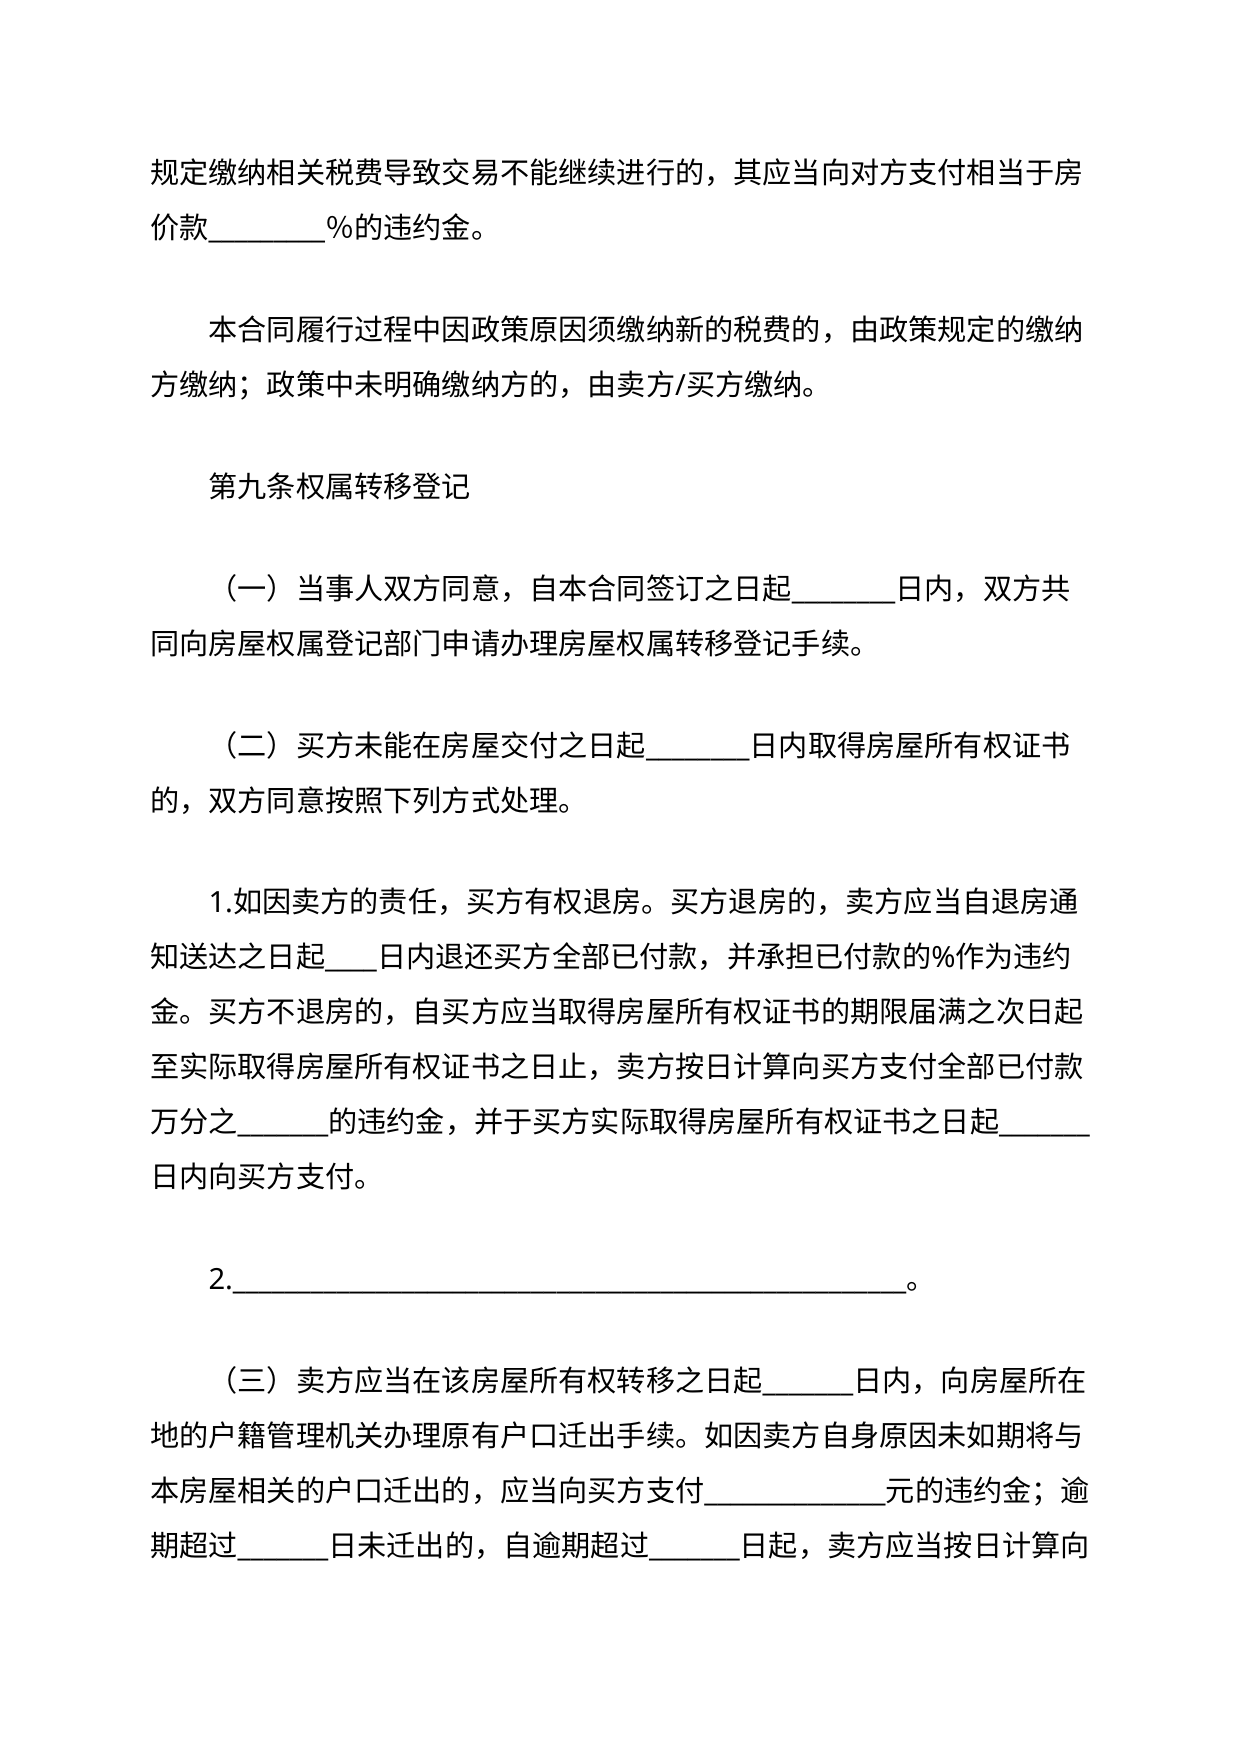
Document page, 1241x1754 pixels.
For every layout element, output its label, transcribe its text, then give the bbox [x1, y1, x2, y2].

text 1.如因卖方的责任，买方有权退房。买方退房的，卖方应当自退房通知送达之日起____日内退还买方全部已付款，并承担已付款的%作为违约金。买方不退房的，自买方应当取得房屋所有权证书的期限届满之次日起至实际取得房屋所有权证书之日止，卖方按日计算向买方支付全部已付款万分之_______的违约金，并于买方实际取得房屋所有权证书之日起_______日内向买方支付。 [150, 879, 1090, 1196]
text （一）当事人双方同意，自本合同签订之日起________日内，双方共同向房屋权属登记部门申请办理房屋权属转移登记手续。 [150, 566, 1090, 663]
text 2.____________________________________________________。 [150, 1256, 1090, 1298]
text 本合同履行过程中因政策原因须缴纳新的税费的，由政策规定的缴纳方缴纳；政策中未明确缴纳方的，由卖方/买方缴纳。 [150, 307, 1090, 404]
text 第九条权属转移登记 [150, 464, 1090, 506]
text （二）买方未能在房屋交付之日起________日内取得房屋所有权证书的，双方同意按照下列方式处理。 [150, 722, 1090, 819]
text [150, 1358, 1090, 1565]
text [150, 150, 1090, 247]
